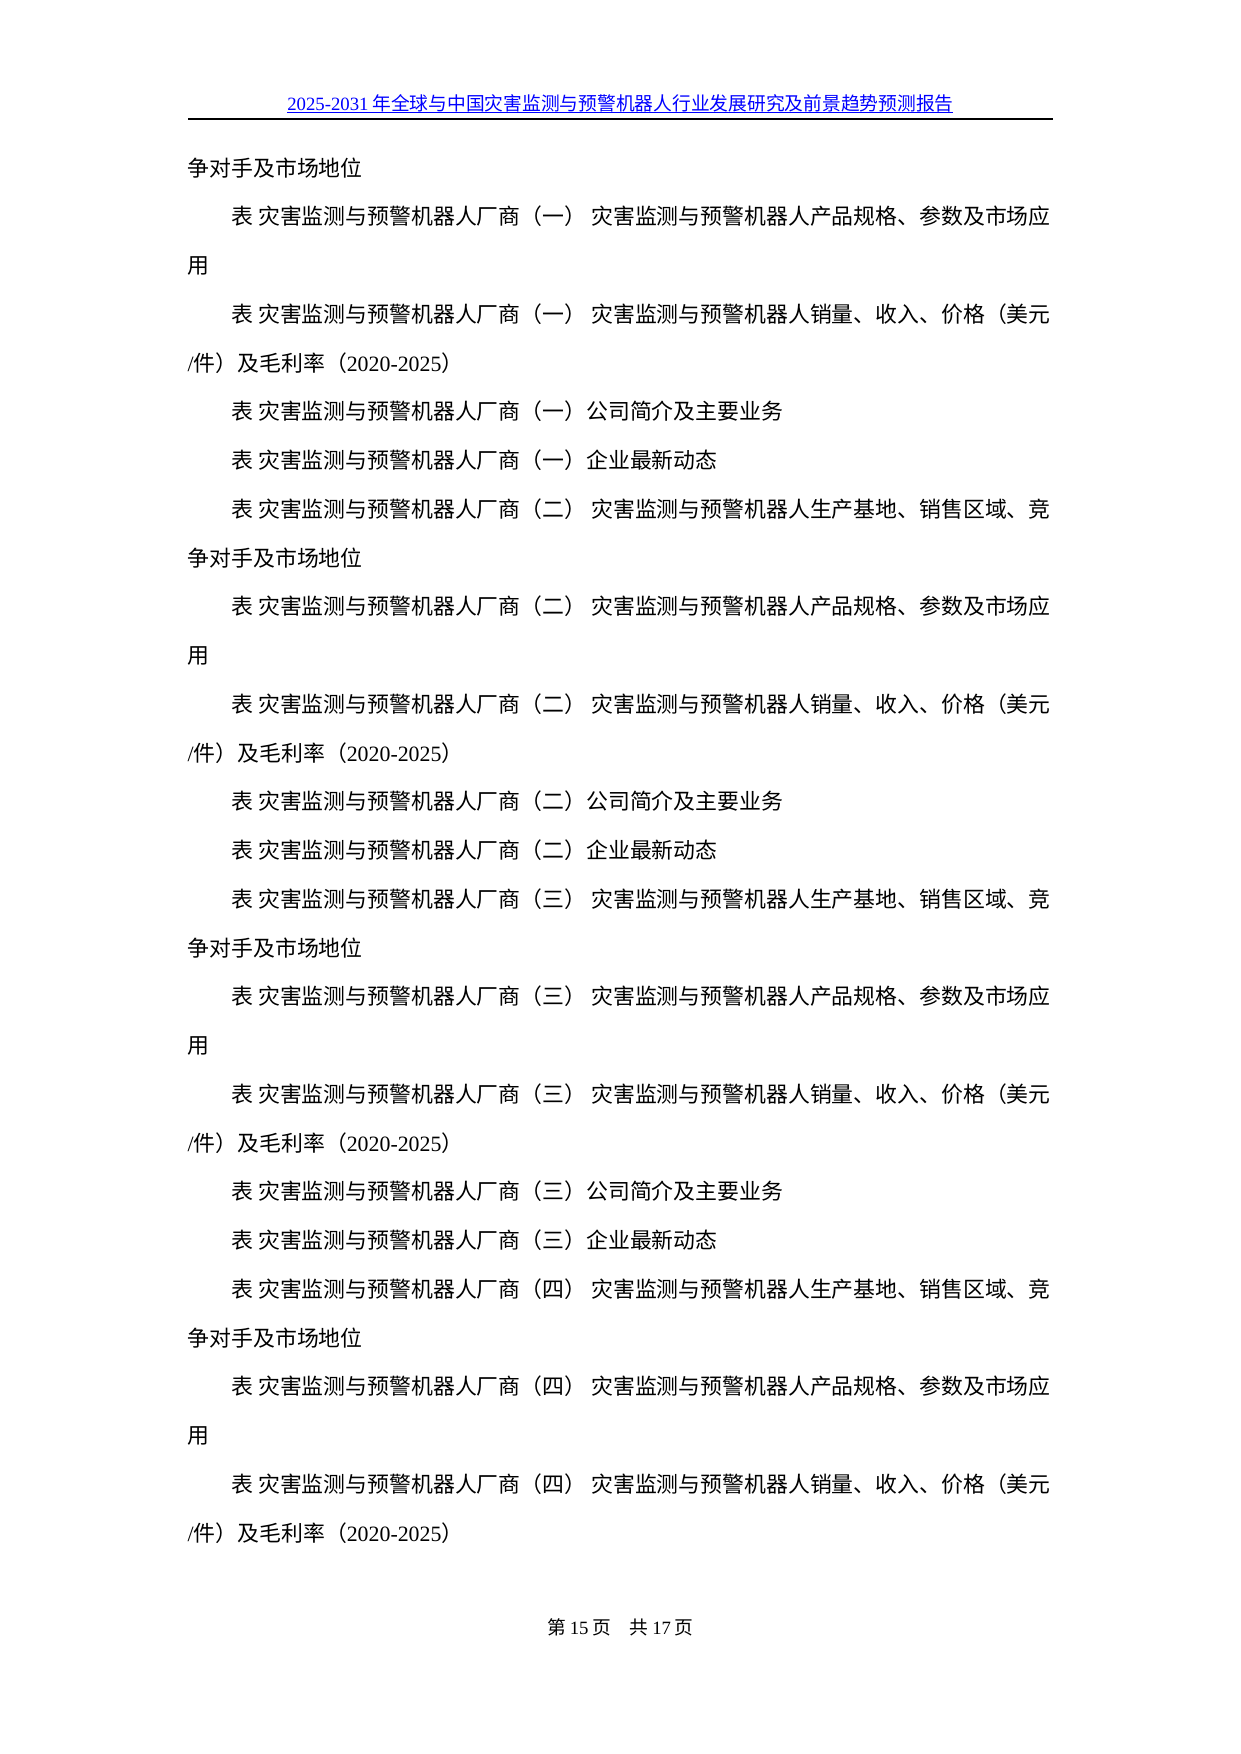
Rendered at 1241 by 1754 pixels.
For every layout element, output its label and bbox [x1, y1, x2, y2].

text [187, 150, 1053, 1548]
